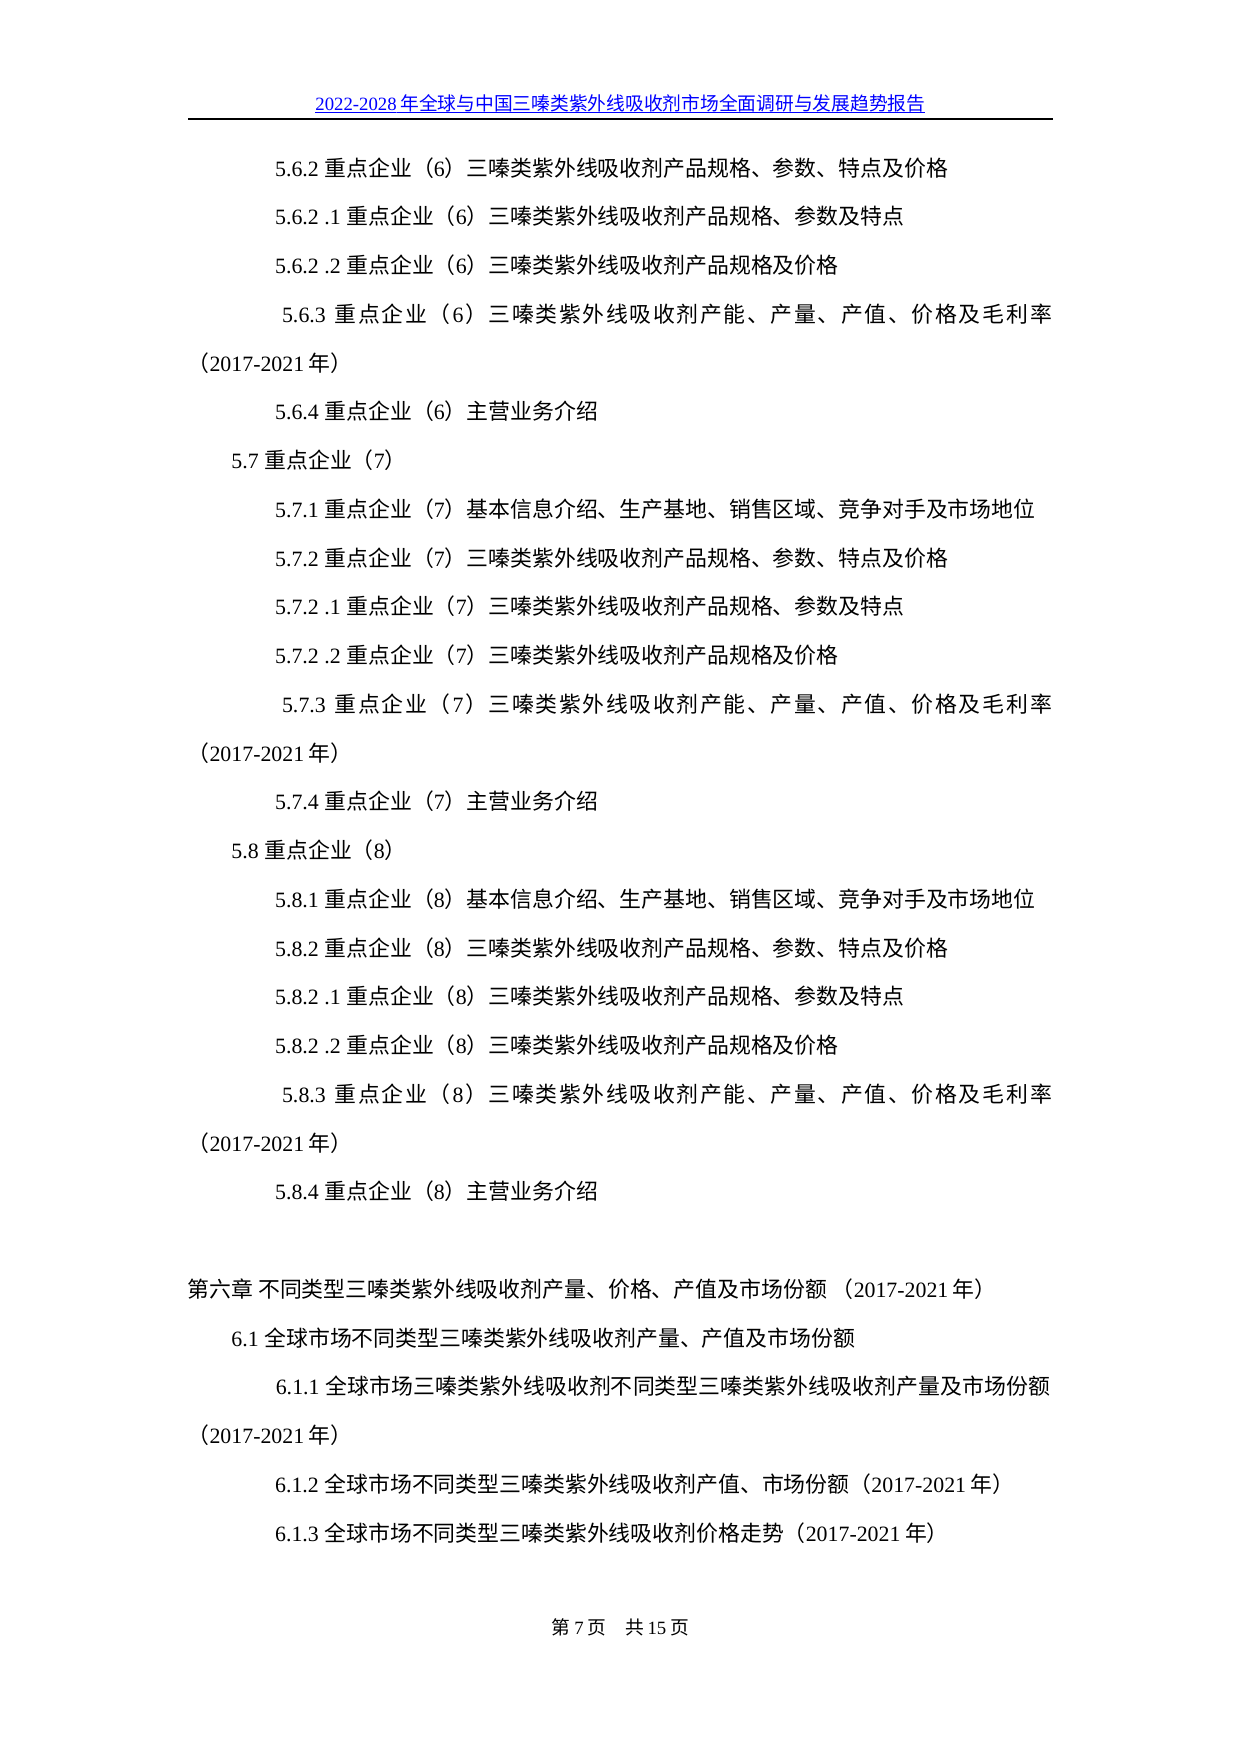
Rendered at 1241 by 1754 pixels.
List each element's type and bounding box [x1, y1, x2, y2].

text [187, 150, 1053, 1548]
